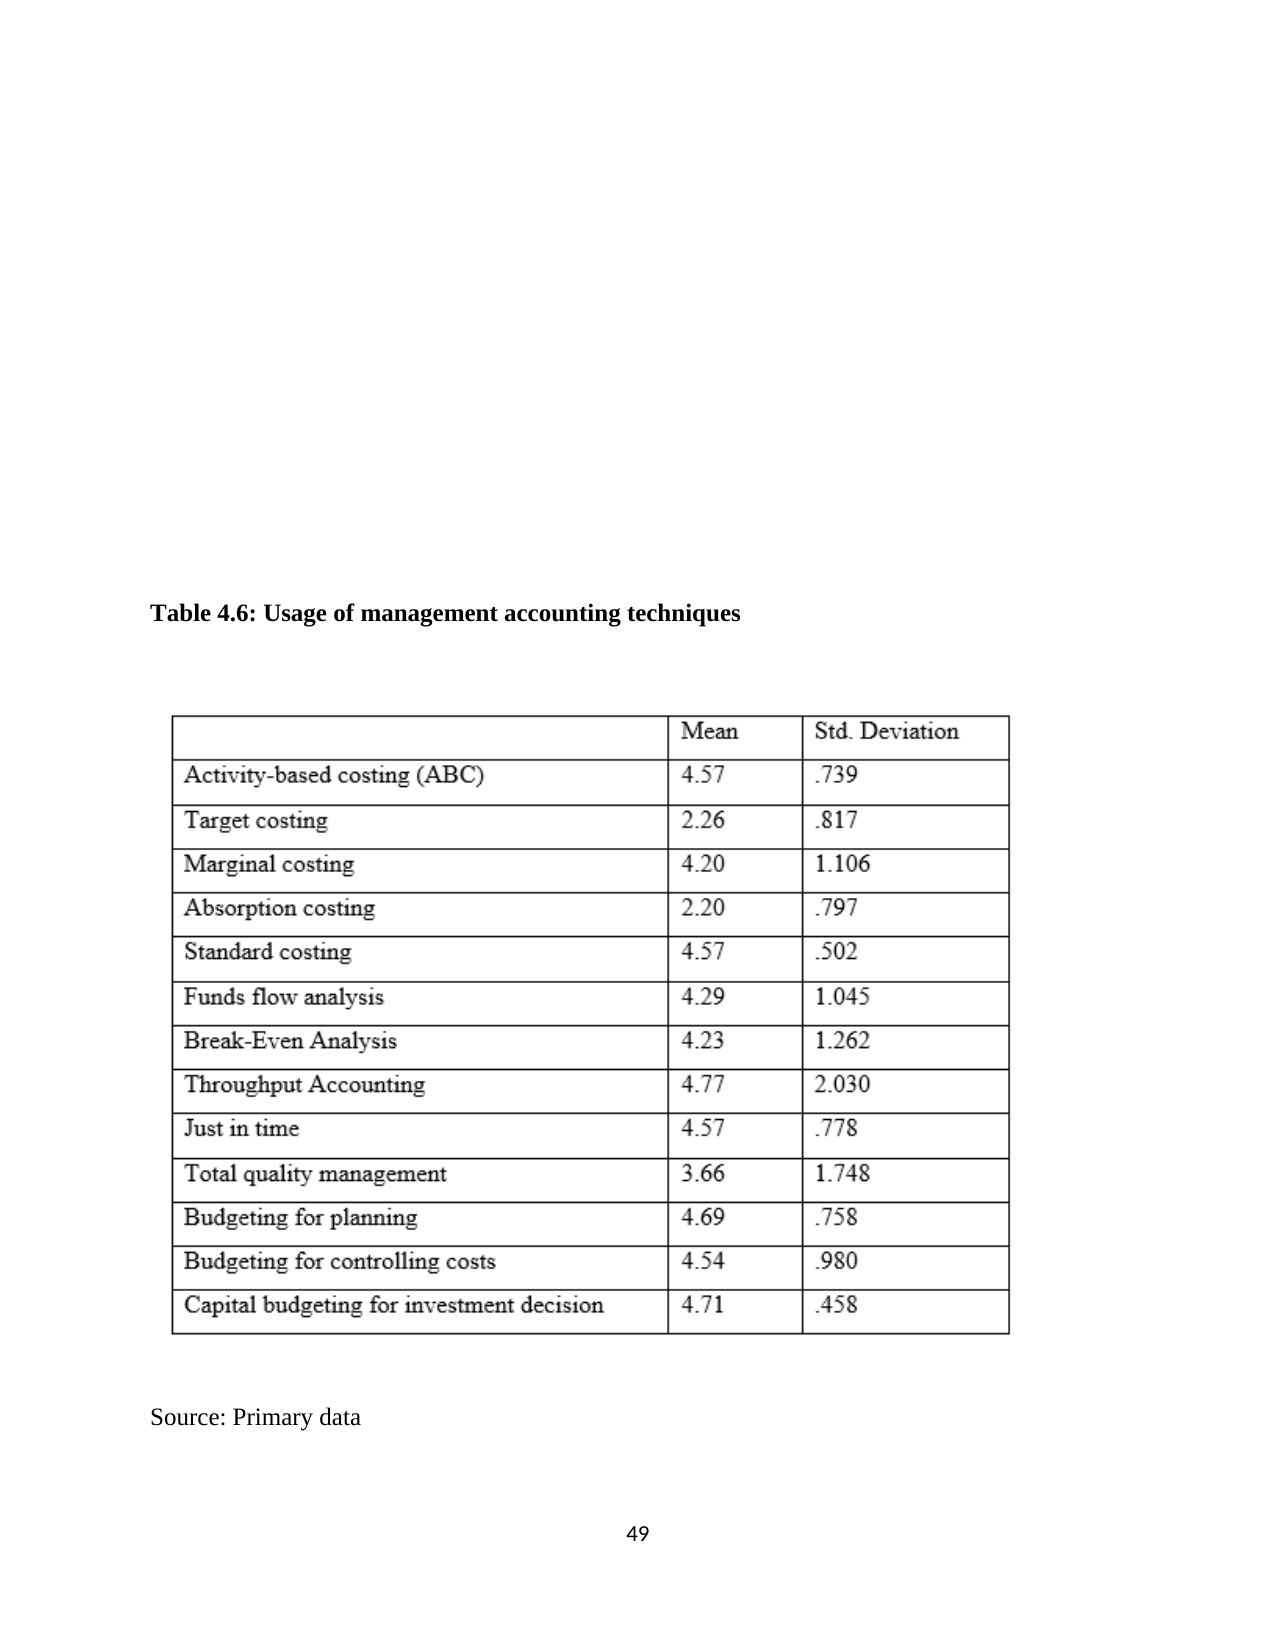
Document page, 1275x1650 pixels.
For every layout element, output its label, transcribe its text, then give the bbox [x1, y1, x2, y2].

text Table 4.6: Usage of management accounting techniques [150, 598, 1125, 626]
text Source: Primary data [150, 1402, 1125, 1431]
picture [150, 700, 1043, 1377]
